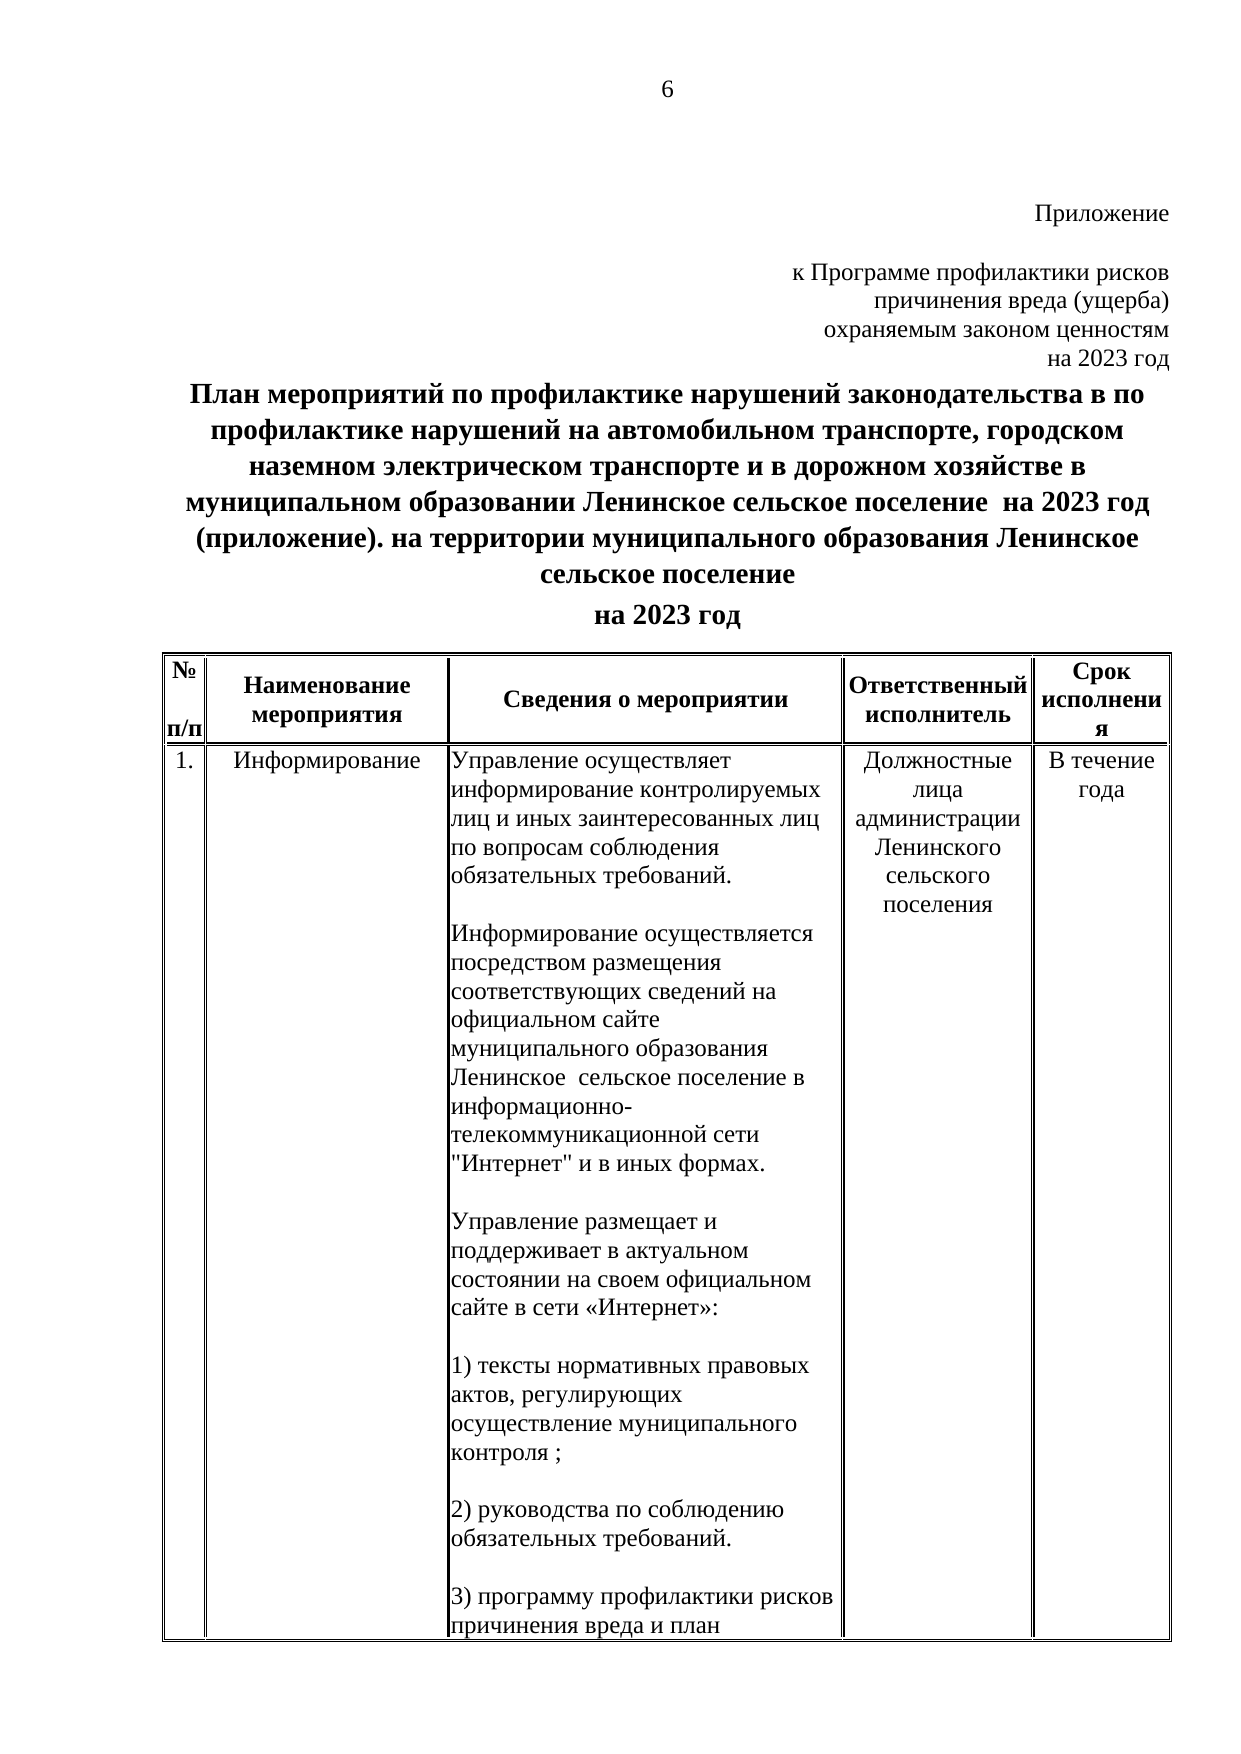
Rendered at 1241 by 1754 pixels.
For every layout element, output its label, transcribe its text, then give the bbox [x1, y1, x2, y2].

table_header Наименование мероприятия [206, 656, 448, 742]
table_header № п/п [165, 656, 206, 742]
table_header Сведения о мероприятии [448, 654, 843, 742]
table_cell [448, 742, 843, 1639]
subtitle на 2023 год [165, 597, 1169, 631]
text к Программе профилактики рисков причинения вреда (ущерба) [165, 257, 1169, 314]
subtitle План мероприятий по профилактике нарушений законодательства в по профилактике нарушений на автомобильном транспорте, городском наземном электрическом транспорте и в дорожном хозяйстве в муниципальном образовании Ленинское сельское поселение на 2023 год (приложение). на территории муниципального образования Ленинское сельское поселение [165, 376, 1169, 590]
table_header Срок исполнения [1033, 656, 1169, 742]
text охраняемым законом ценностям на 2023 год [165, 314, 1169, 372]
text Приложение [165, 194, 1169, 228]
table_cell В течение года [1033, 742, 1169, 1639]
table_cell Информирование [206, 746, 448, 1639]
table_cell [843, 742, 1033, 1639]
table_header Ответственный исполнитель [843, 654, 1033, 742]
table_cell 1. [165, 742, 206, 1639]
